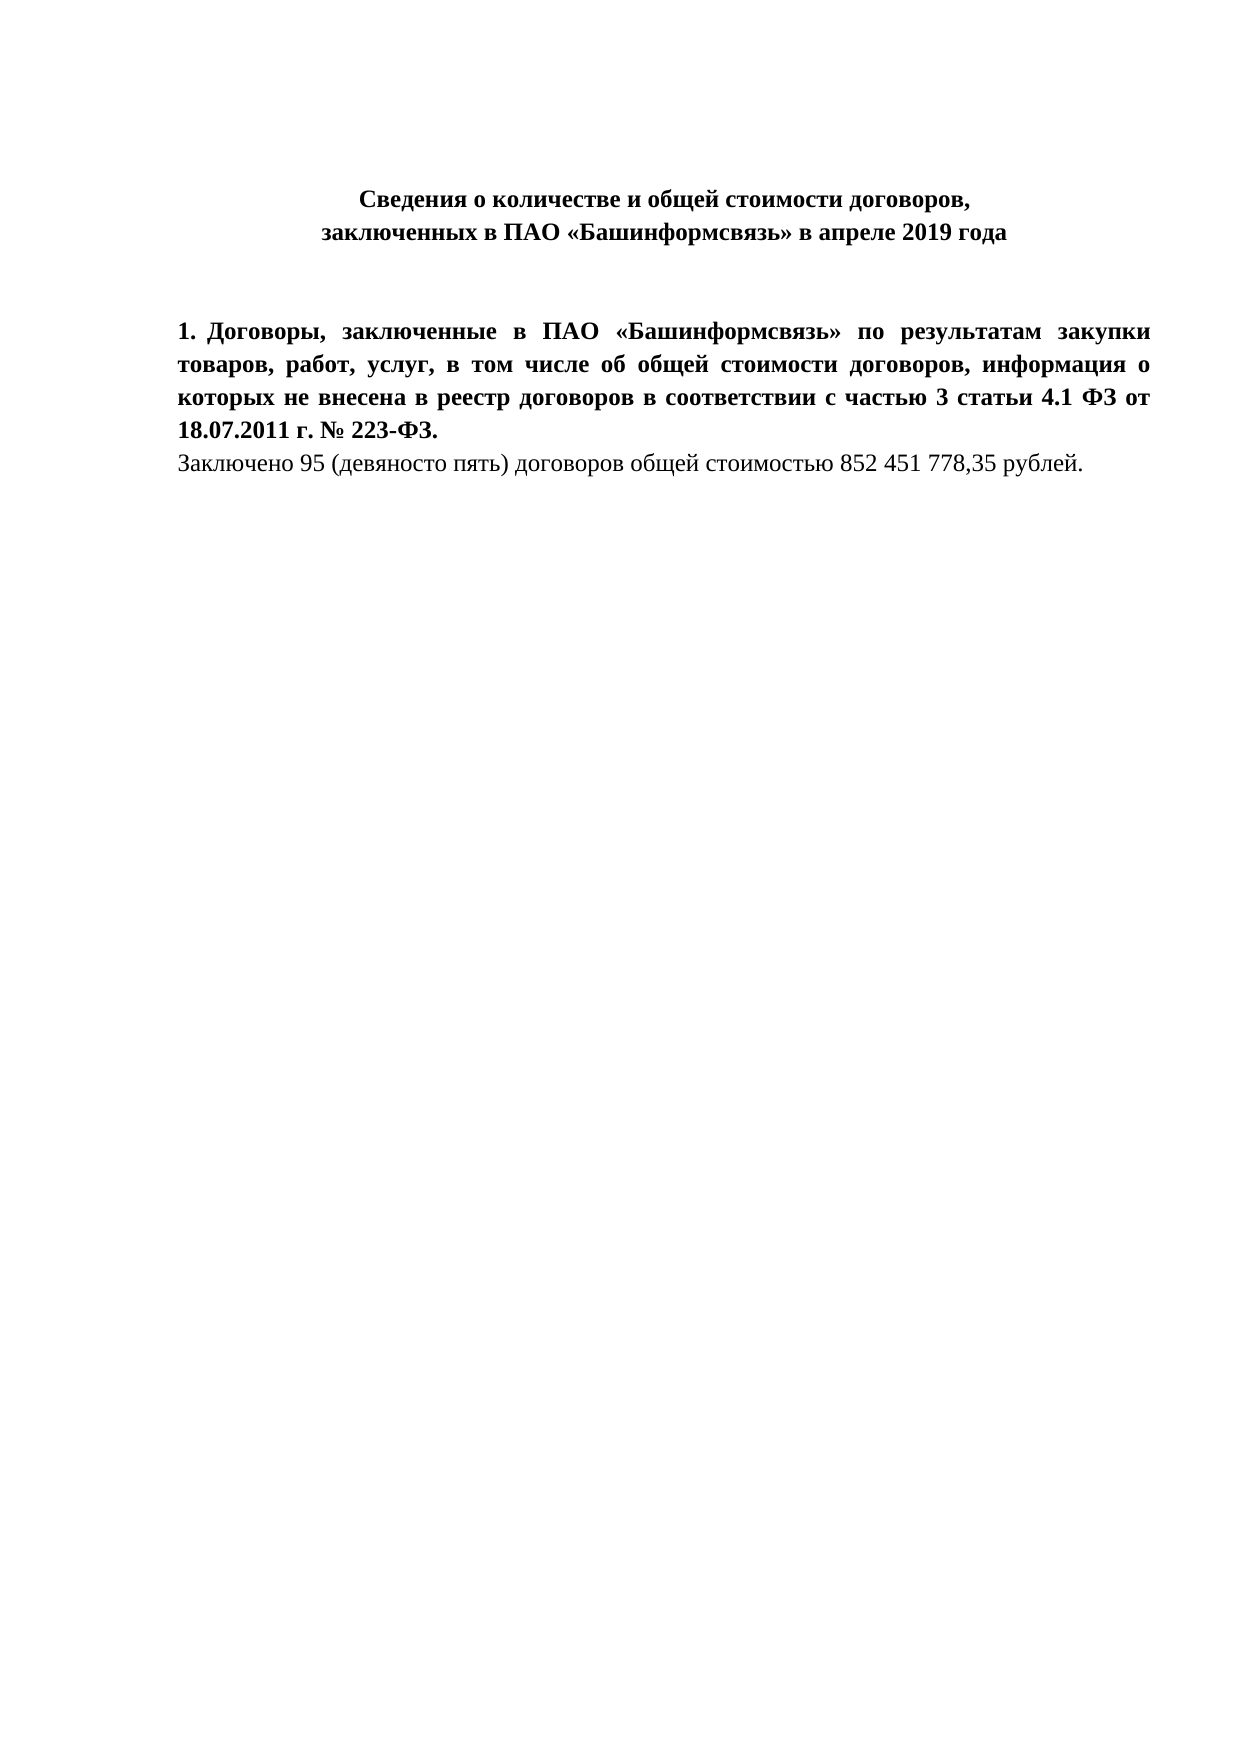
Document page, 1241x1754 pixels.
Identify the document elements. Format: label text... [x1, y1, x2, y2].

text Заключено 95 (девяносто пять) договоров общей стоимостью 852 451 778,35 рублей. [177, 448, 1152, 477]
text Сведения о количестве и общей стоимости договоров, [177, 184, 1152, 213]
text заключенных в ПАО «Башинформсвязь» в апреле 2019 года [177, 217, 1152, 246]
list Договоры, заключенные в ПАО «Башинформсвязь» по результатам закупки товаров, работ, услуг, в том числе об общей стоимости договоров, информация о которых не внесена в реестр договоров в соответствии с частью 3 статьи 4.1 ФЗ от 18.07.2011 г. № 223-ФЗ. [177, 316, 1152, 444]
